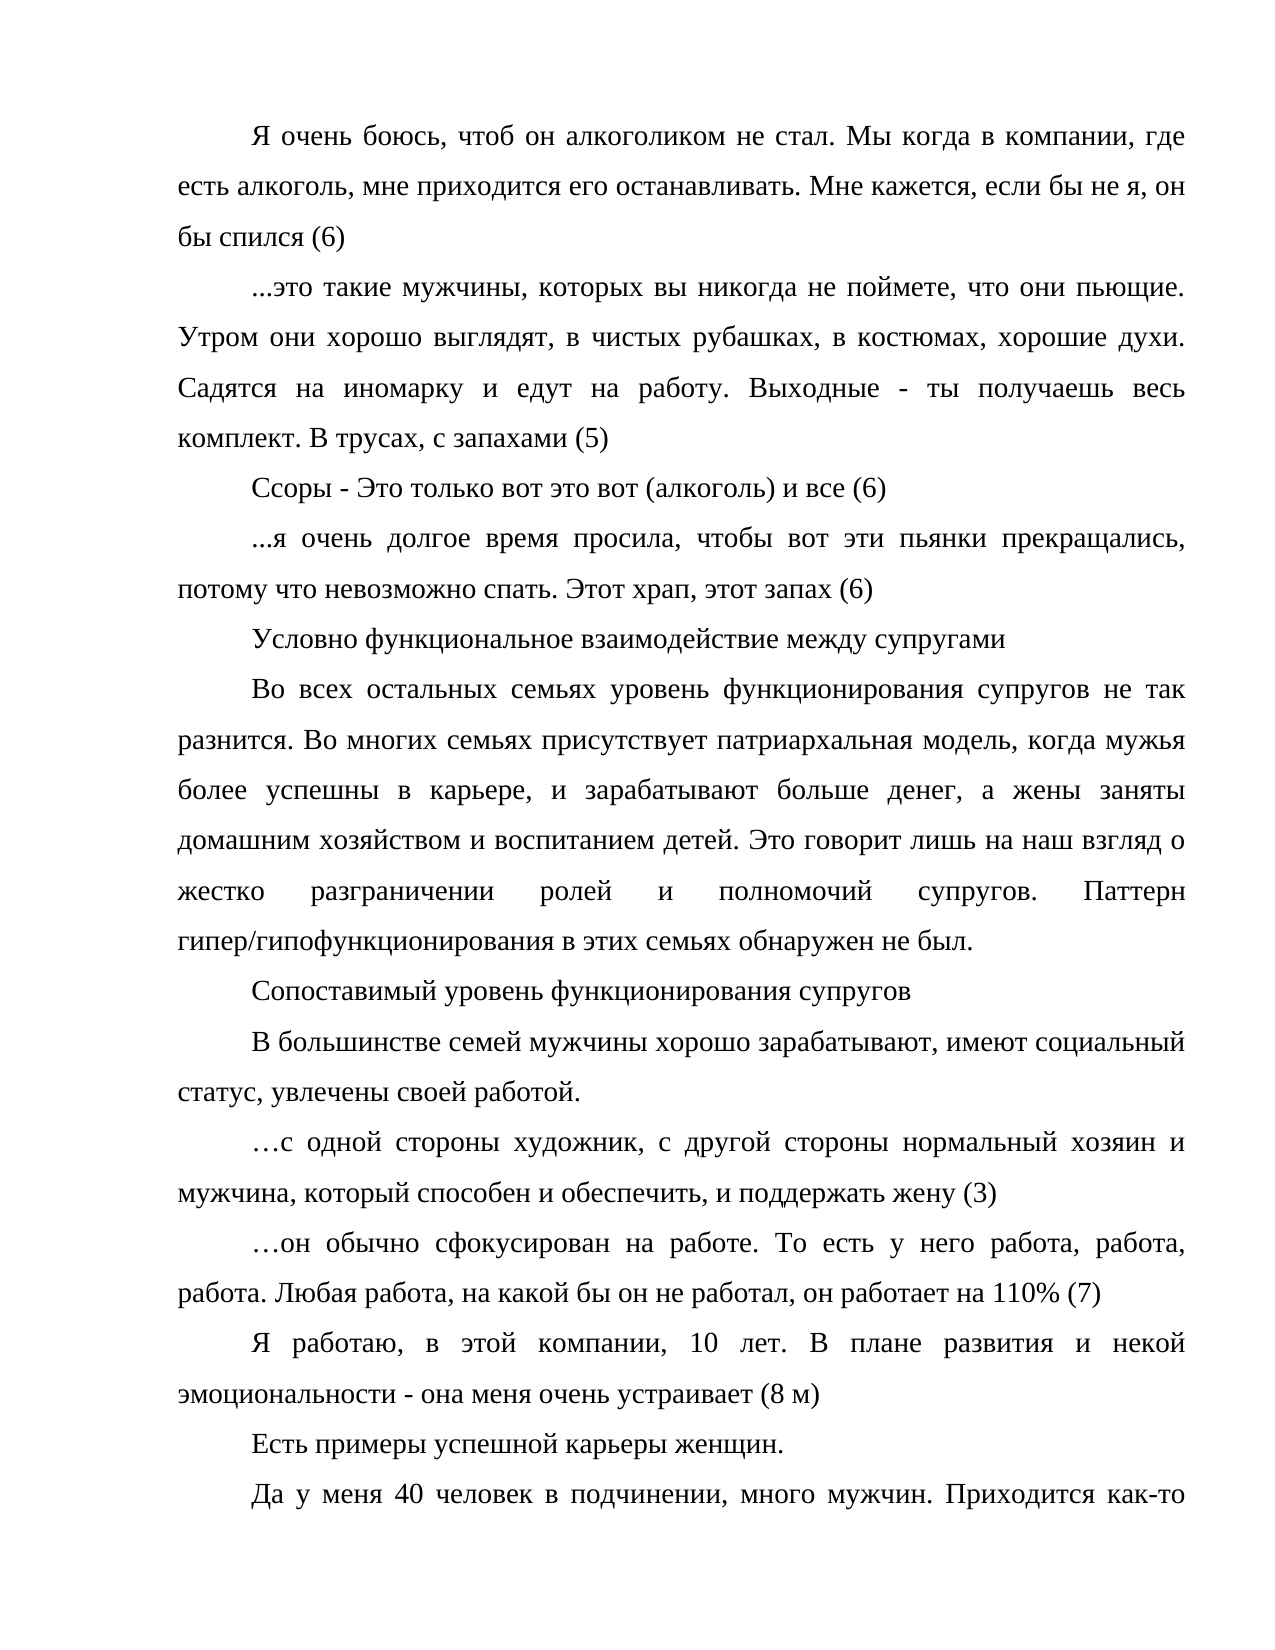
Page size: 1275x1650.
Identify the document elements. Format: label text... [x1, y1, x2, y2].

text …он обычно сфокусирован на работе. То есть у него работа, работа, работа. Любая работа, на какой бы он не работал, он работает на 110% (7) [177, 1225, 1186, 1309]
text Я работаю, в этой компании, 10 лет. В плане развития и некой эмоциональности - она меня очень устраивает (8 м) [177, 1326, 1186, 1409]
text Во всех остальных семьях уровень функционирования супругов не так разнится. Во многих семьях присутствует патриархальная модель, когда мужья более успешны в карьере, и зарабатывают больше денег, а жены заняты домашним хозяйством и воспитанием детей. Это говорит лишь на наш взгляд о жестко разграничении ролей и полномочий супругов. Паттерн гипер/гипофункционирования в этих семьях обнаружен не был. [177, 672, 1186, 957]
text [177, 1477, 1186, 1510]
text Ссоры - Это только вот это вот (алкоголь) и все (6) [177, 470, 1186, 504]
text ...я очень долгое время просила, чтобы вот эти пьянки прекращались, потому что невозможно спать. Этот храп, этот запах (6) [177, 521, 1186, 604]
text …с одной стороны художник, с другой стороны нормальный хозяин и мужчина, который способен и обеспечить, и поддержать жену (3) [177, 1124, 1186, 1208]
text ...это такие мужчины, которых вы никогда не поймете, что они пьющие. Утром они хорошо выглядят, в чистых рубашках, в костюмах, хорошие духи. Садятся на иномарку и едут на работу. Выходные - ты получаешь весь комплект. В трусах, с запахами (5) [177, 269, 1186, 453]
text Условно функциональное взаимодействие между супругами [177, 621, 1186, 655]
text В большинстве семей мужчины хорошо зарабатывают, имеют социальный статус, увлечены своей работой. [177, 1024, 1186, 1108]
text Есть примеры успешной карьеры женщин. [177, 1426, 1186, 1460]
text Сопоставимый уровень функционирования супругов [177, 973, 1186, 1007]
text Я очень боюсь, чтоб он алкоголиком не стал. Мы когда в компании, где есть алкоголь, мне приходится его останавливать. Мне кажется, если бы не я, он бы спился (6) [177, 118, 1186, 252]
